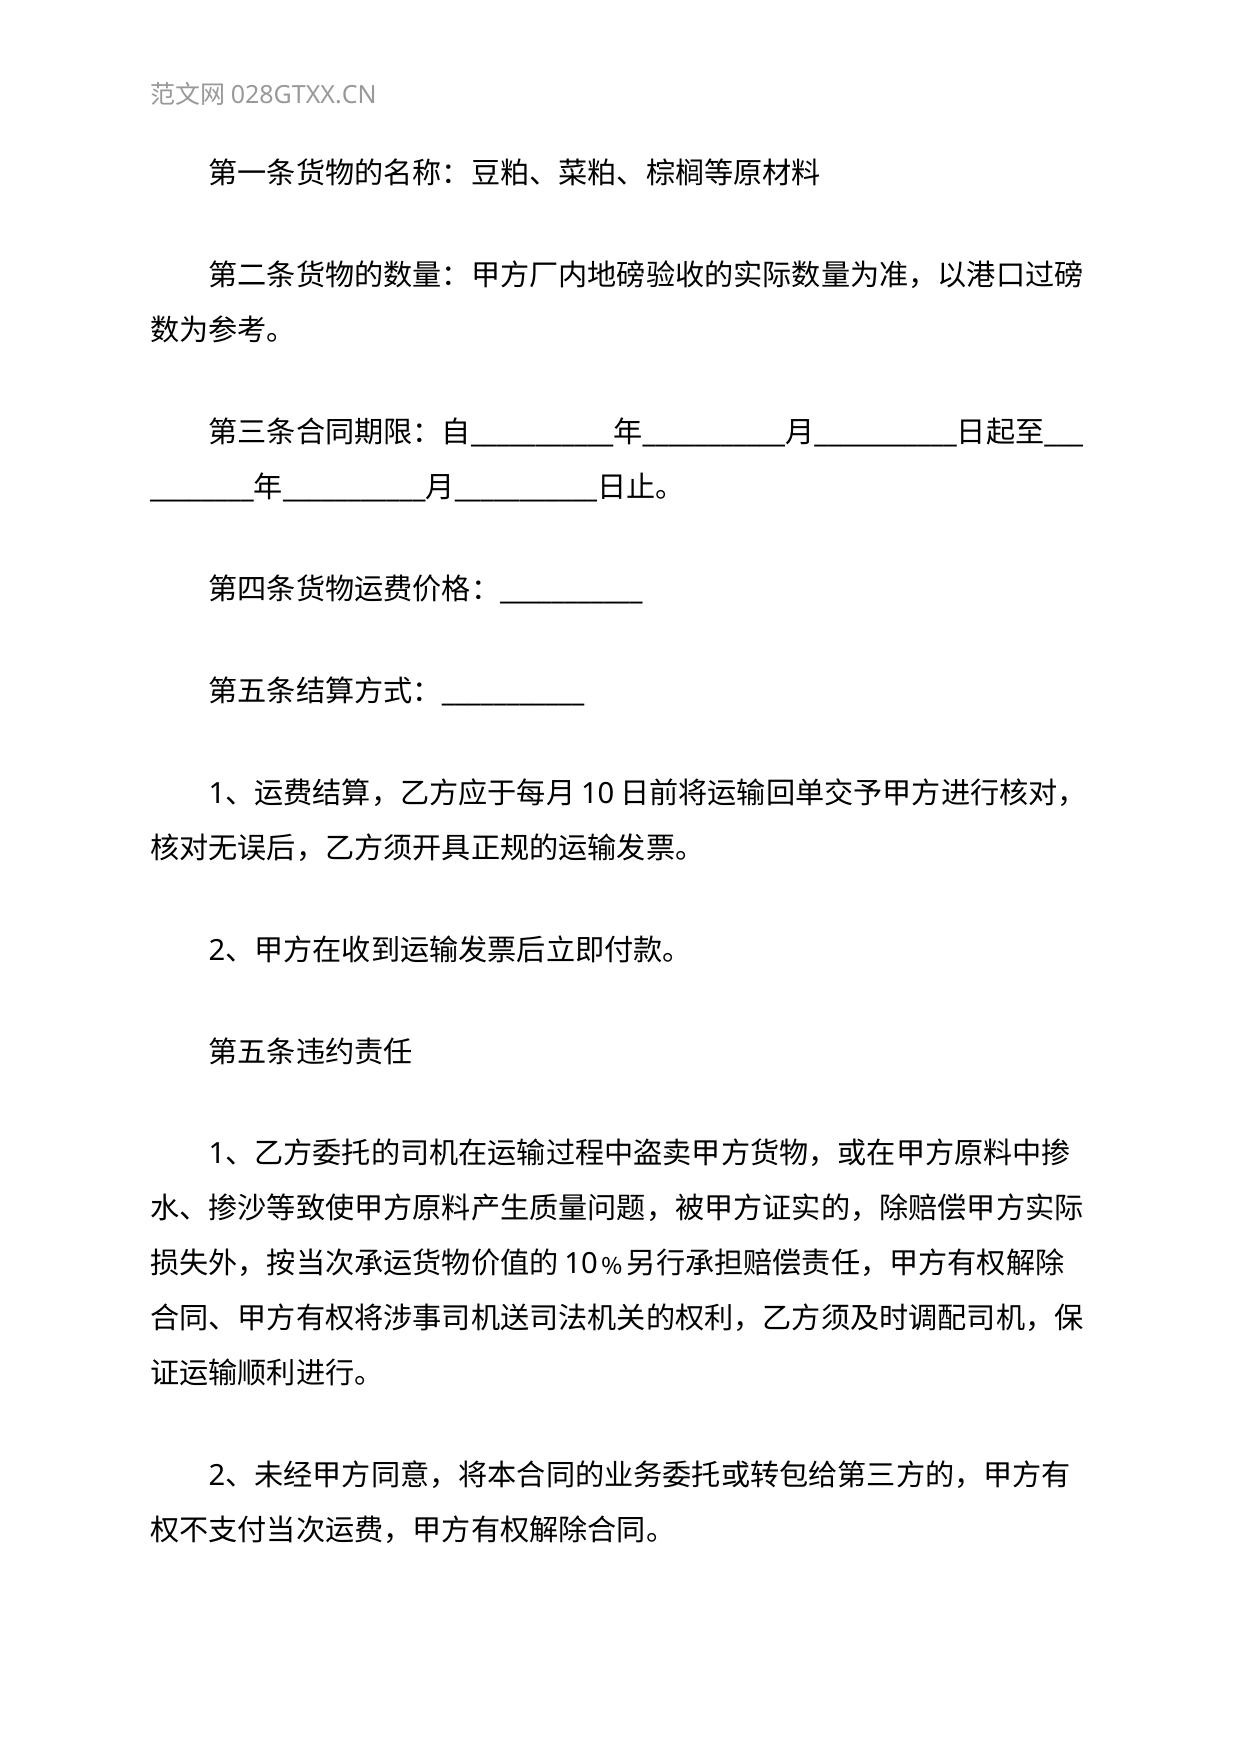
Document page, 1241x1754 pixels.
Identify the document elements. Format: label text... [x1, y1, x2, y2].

text 2、未经甲方同意，将本合同的业务委托或转包给第三方的，甲方有权不支付当次运费，甲方有权解除合同。 [150, 1451, 1090, 1549]
text 第二条货物的数量：甲方厂内地磅验收的实际数量为准，以港口过磅数为参考。 [150, 252, 1090, 349]
text 第五条违约责任 [150, 1028, 1090, 1070]
text 1、乙方委托的司机在运输过程中盗卖甲方货物，或在甲方原料中掺水、掺沙等致使甲方原料产生质量问题，被甲方证实的，除赔偿甲方实际损失外，按当次承运货物价值的10﹪另行承担赔偿责任，甲方有权解除合同、甲方有权将涉事司机送司法机关的权利，乙方须及时调配司机，保证运输顺利进行。 [150, 1130, 1090, 1392]
text 第三条合同期限：自___________年___________月___________日起至___________年___________月___________日止。 [150, 408, 1090, 506]
text 第五条结算方式：___________ [150, 667, 1090, 710]
text 1、运费结算，乙方应于每月10日前将运输回单交予甲方进行核对，核对无误后，乙方须开具正规的运输发票。 [150, 769, 1090, 867]
text 2、甲方在收到运输发票后立即付款。 [150, 926, 1090, 968]
text 第一条货物的名称：豆粕、菜粕、棕榈等原材料 [150, 150, 1090, 192]
text 第四条货物运费价格：___________ [150, 565, 1090, 608]
